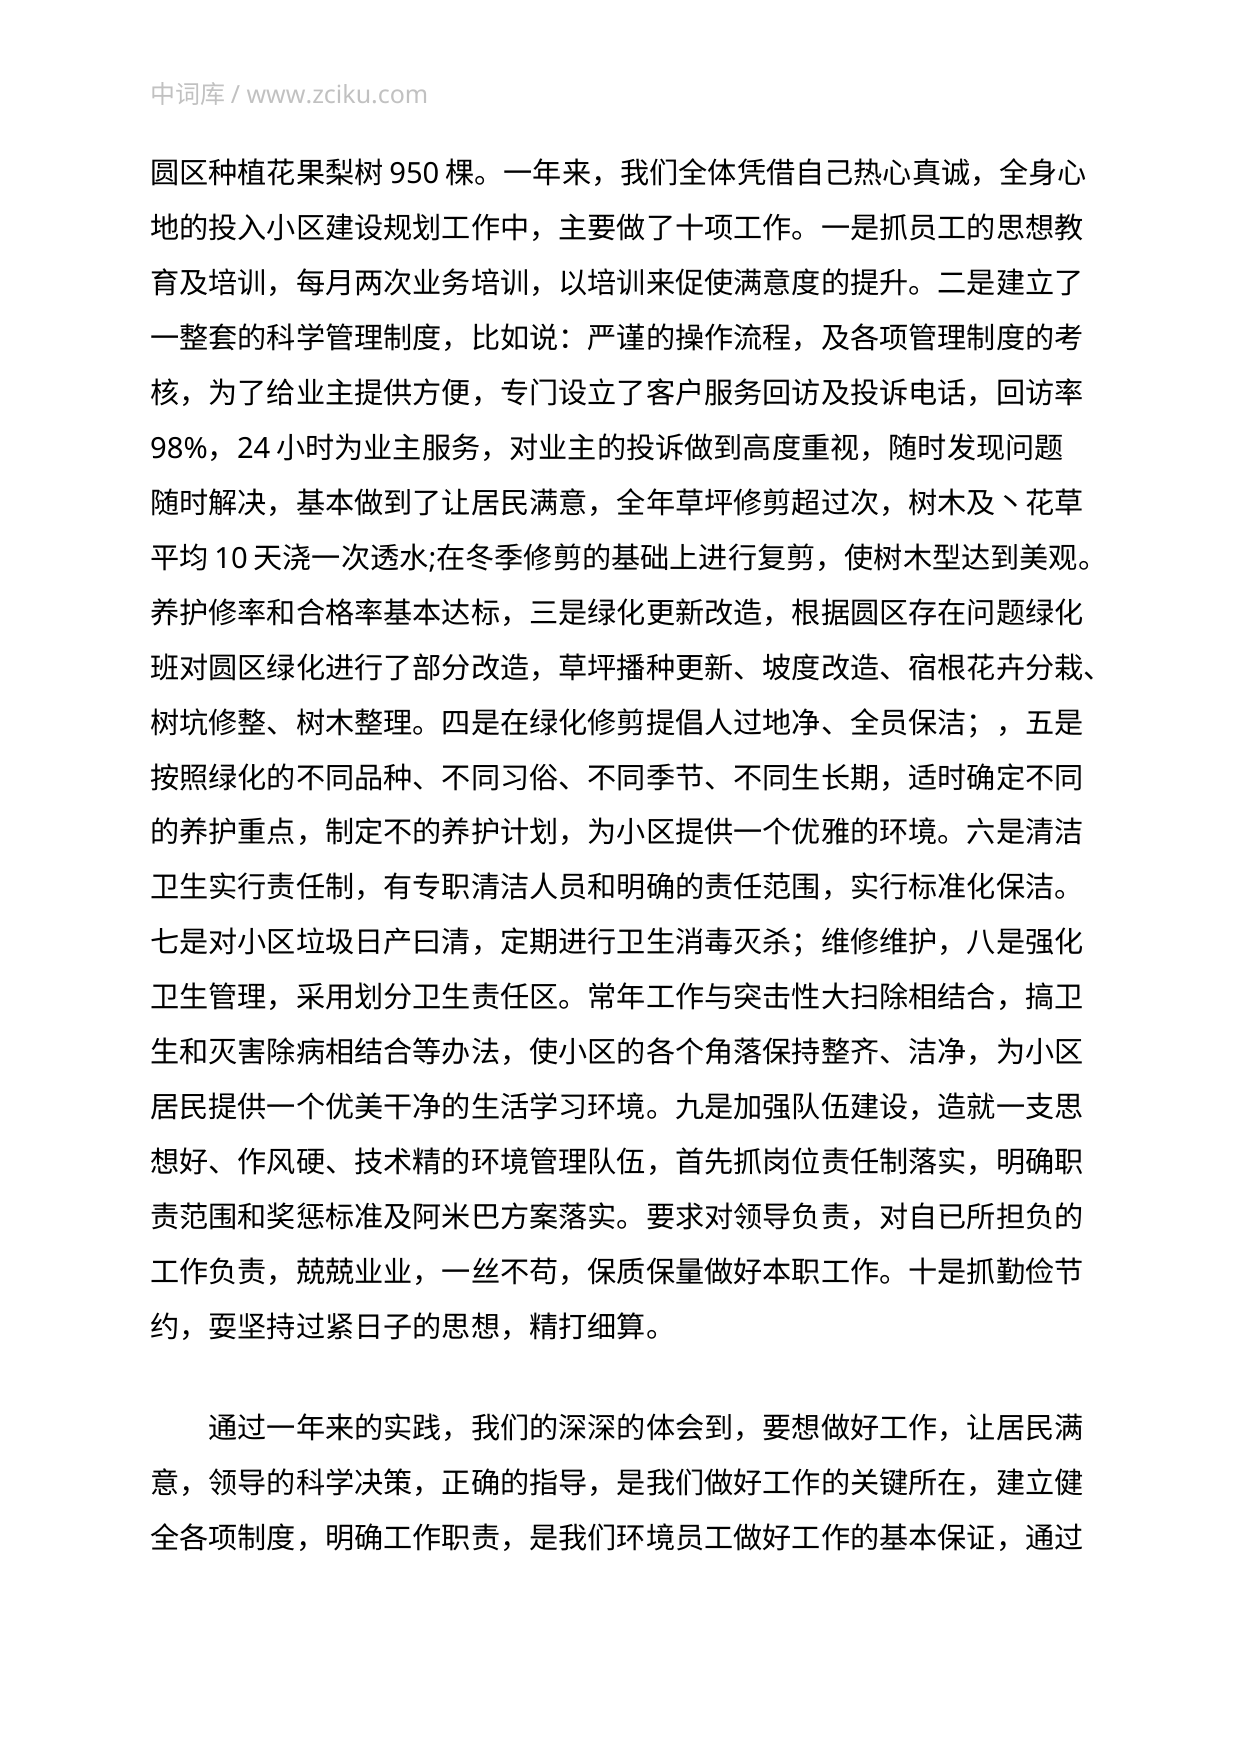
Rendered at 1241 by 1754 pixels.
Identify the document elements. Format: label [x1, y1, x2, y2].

text [150, 150, 1090, 1345]
text [150, 1405, 1090, 1557]
